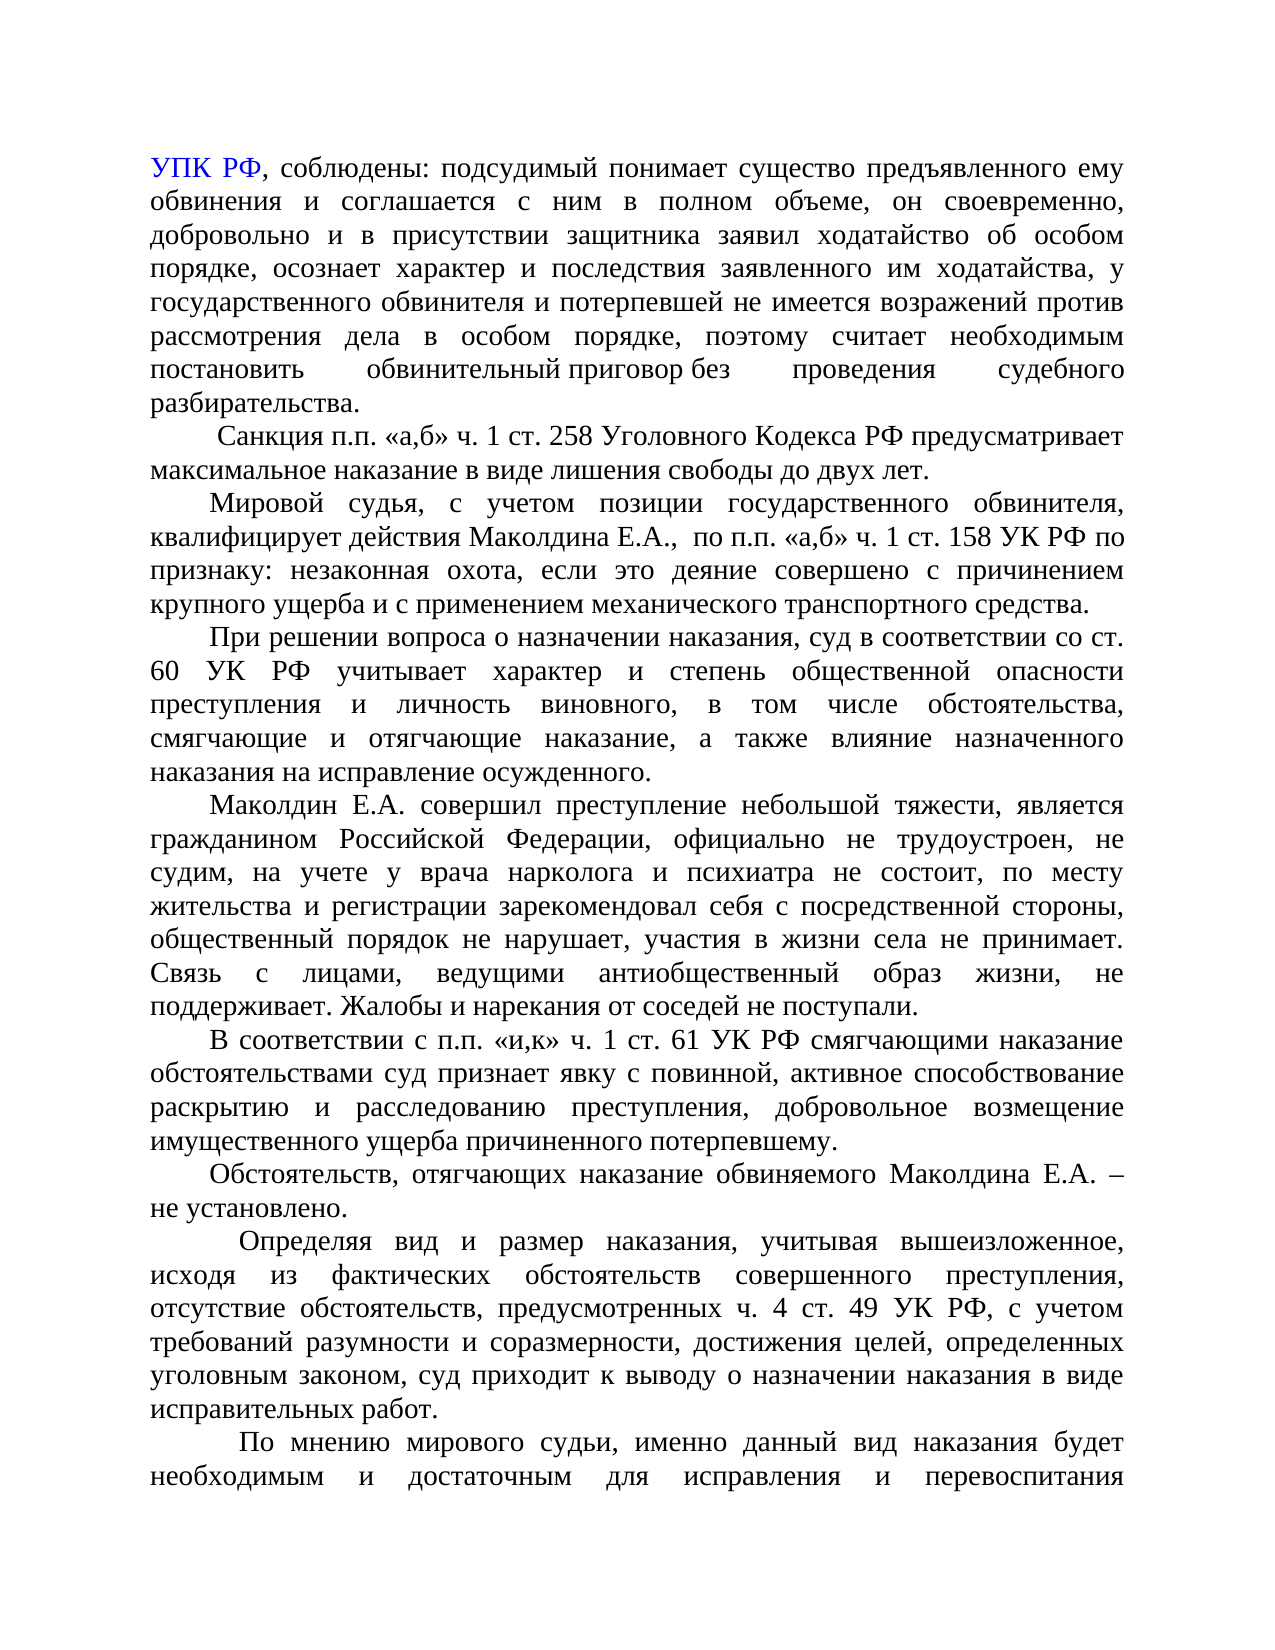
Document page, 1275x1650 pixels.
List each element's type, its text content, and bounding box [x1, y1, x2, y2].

text Маколдин Е.А. совершил преступление небольшой тяжести, является гражданином Российской Федерации, официально не трудоустроен, не судим, на учете у врача нарколога и психиатра не состоит, по месту жительства и регистрации зарекомендовал себя с посредственной стороны, общественный порядок не нарушает, участия в жизни села не принимает. Связь с лицами, ведущими антиобщественный образ жизни, не поддерживает. Жалобы и нарекания от соседей не поступали. [150, 787, 1125, 1022]
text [150, 150, 1125, 418]
text В соответствии с п.п. «и,к» ч. 1 ст. 61 УК РФ смягчающими наказание обстоятельствами суд признает явку с повинной, активное способствование раскрытию и расследованию преступления, добровольное возмещение имущественного ущерба причиненного потерпевшему. [150, 1022, 1125, 1156]
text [150, 1424, 1125, 1492]
text Санкция п.п. «а,б» ч. 1 ст. 258 Уголовного Кодекса РФ предусматривает максимальное наказание в виде лишения свободы до двух лет. [150, 418, 1125, 485]
text Мировой судья, с учетом позиции государственного обвинителя, квалифицирует действия Маколдина Е.А., по п.п. «а,б» ч. 1 ст. 158 УК РФ по признаку: незаконная охота, если это деяние совершено с причинением крупного ущерба и с применением механического транспортного средства. [150, 485, 1125, 619]
text Обстоятельств, отягчающих наказание обвиняемого Маколдина Е.А. – не установлено. [150, 1156, 1125, 1223]
text При решении вопроса о назначении наказания, суд в соответствии со ст. 60 УК РФ учитывает характер и степень общественной опасности преступления и личность виновного, в том числе обстоятельства, смягчающие и отягчающие наказание, а также влияние назначенного наказания на исправление осужденного. [150, 619, 1125, 787]
text Определяя вид и размер наказания, учитывая вышеизложенное, исходя из фактических обстоятельств совершенного преступления, отсутствие обстоятельств, предусмотренных ч. 4 ст. 49 УК РФ, с учетом требований разумности и соразмерности, достижения целей, определенных уголовным законом, суд приходит к выводу о назначении наказания в виде исправительных работ. [150, 1223, 1125, 1424]
